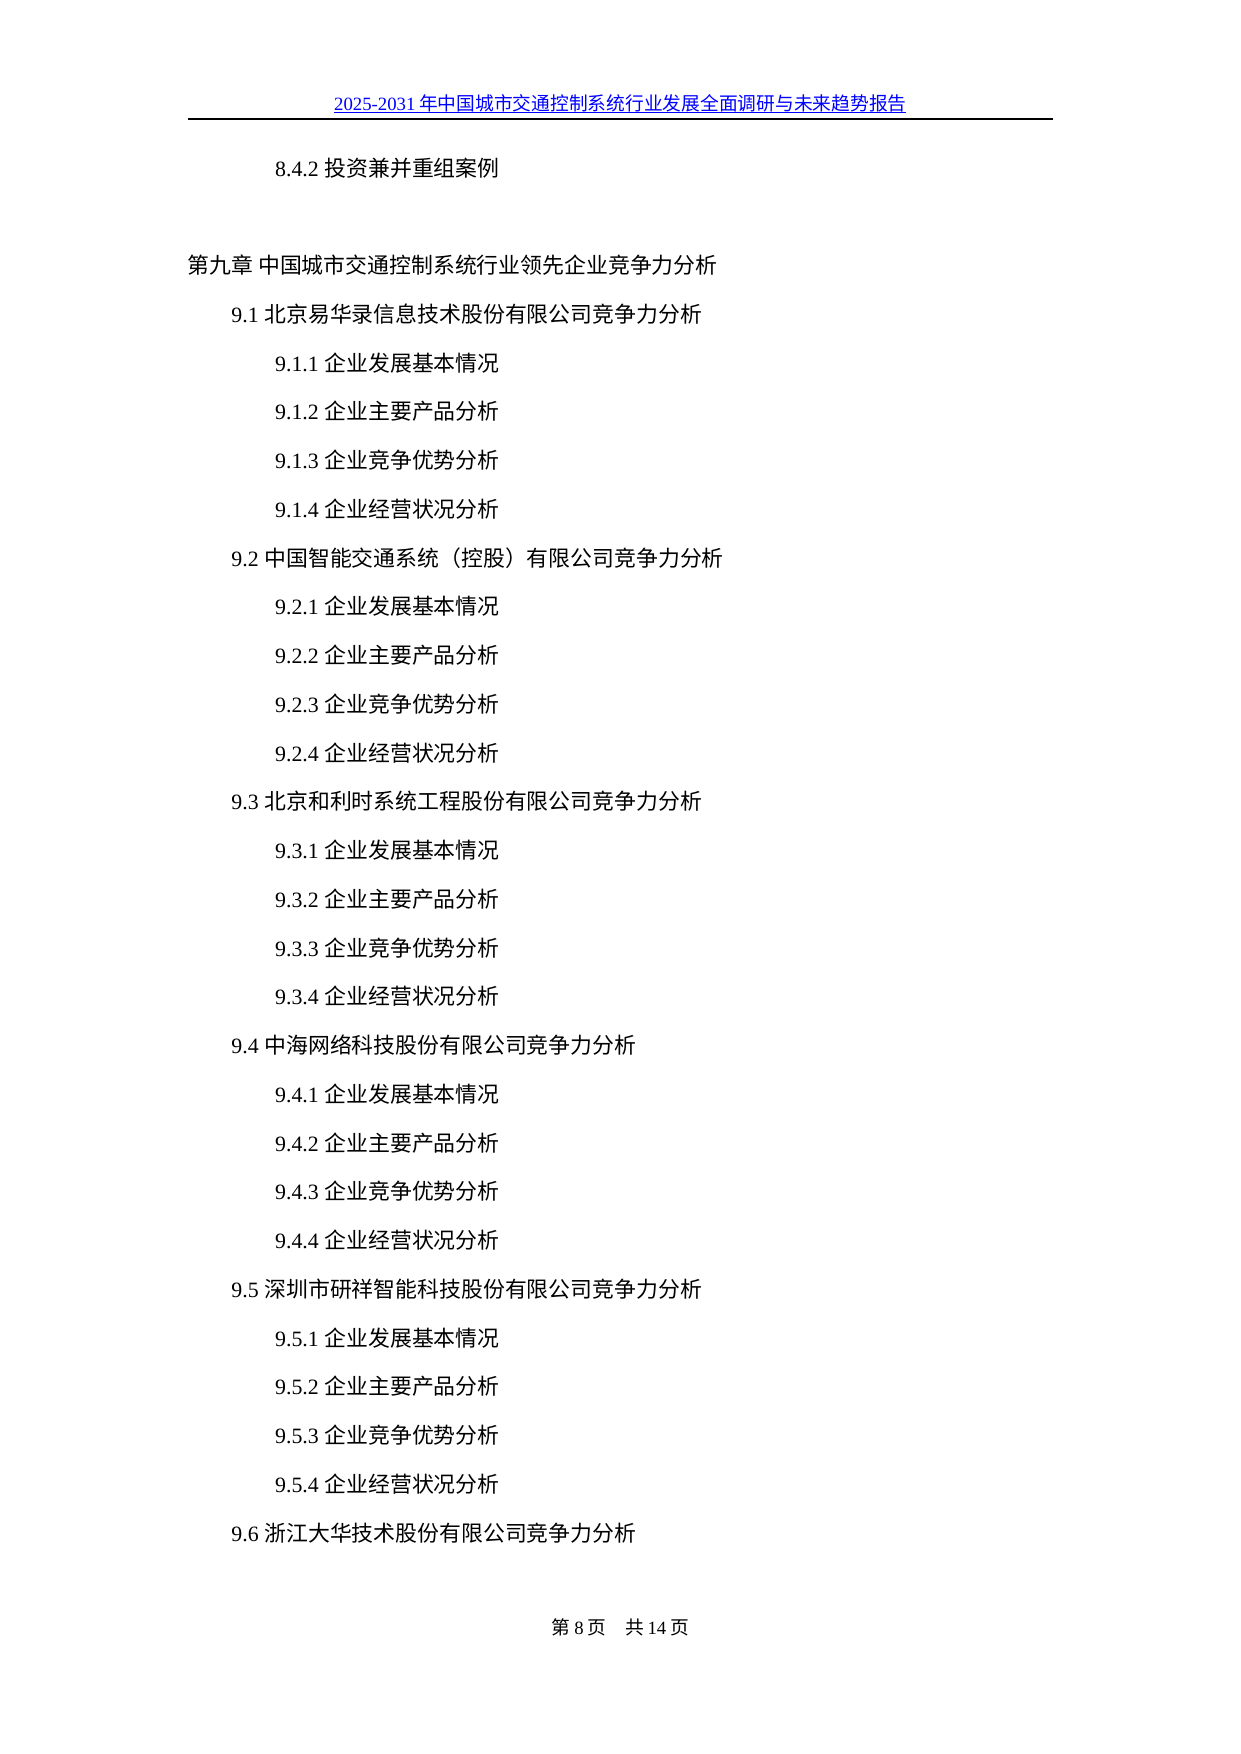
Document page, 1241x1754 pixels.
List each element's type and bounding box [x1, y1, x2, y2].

text [187, 150, 1053, 1548]
